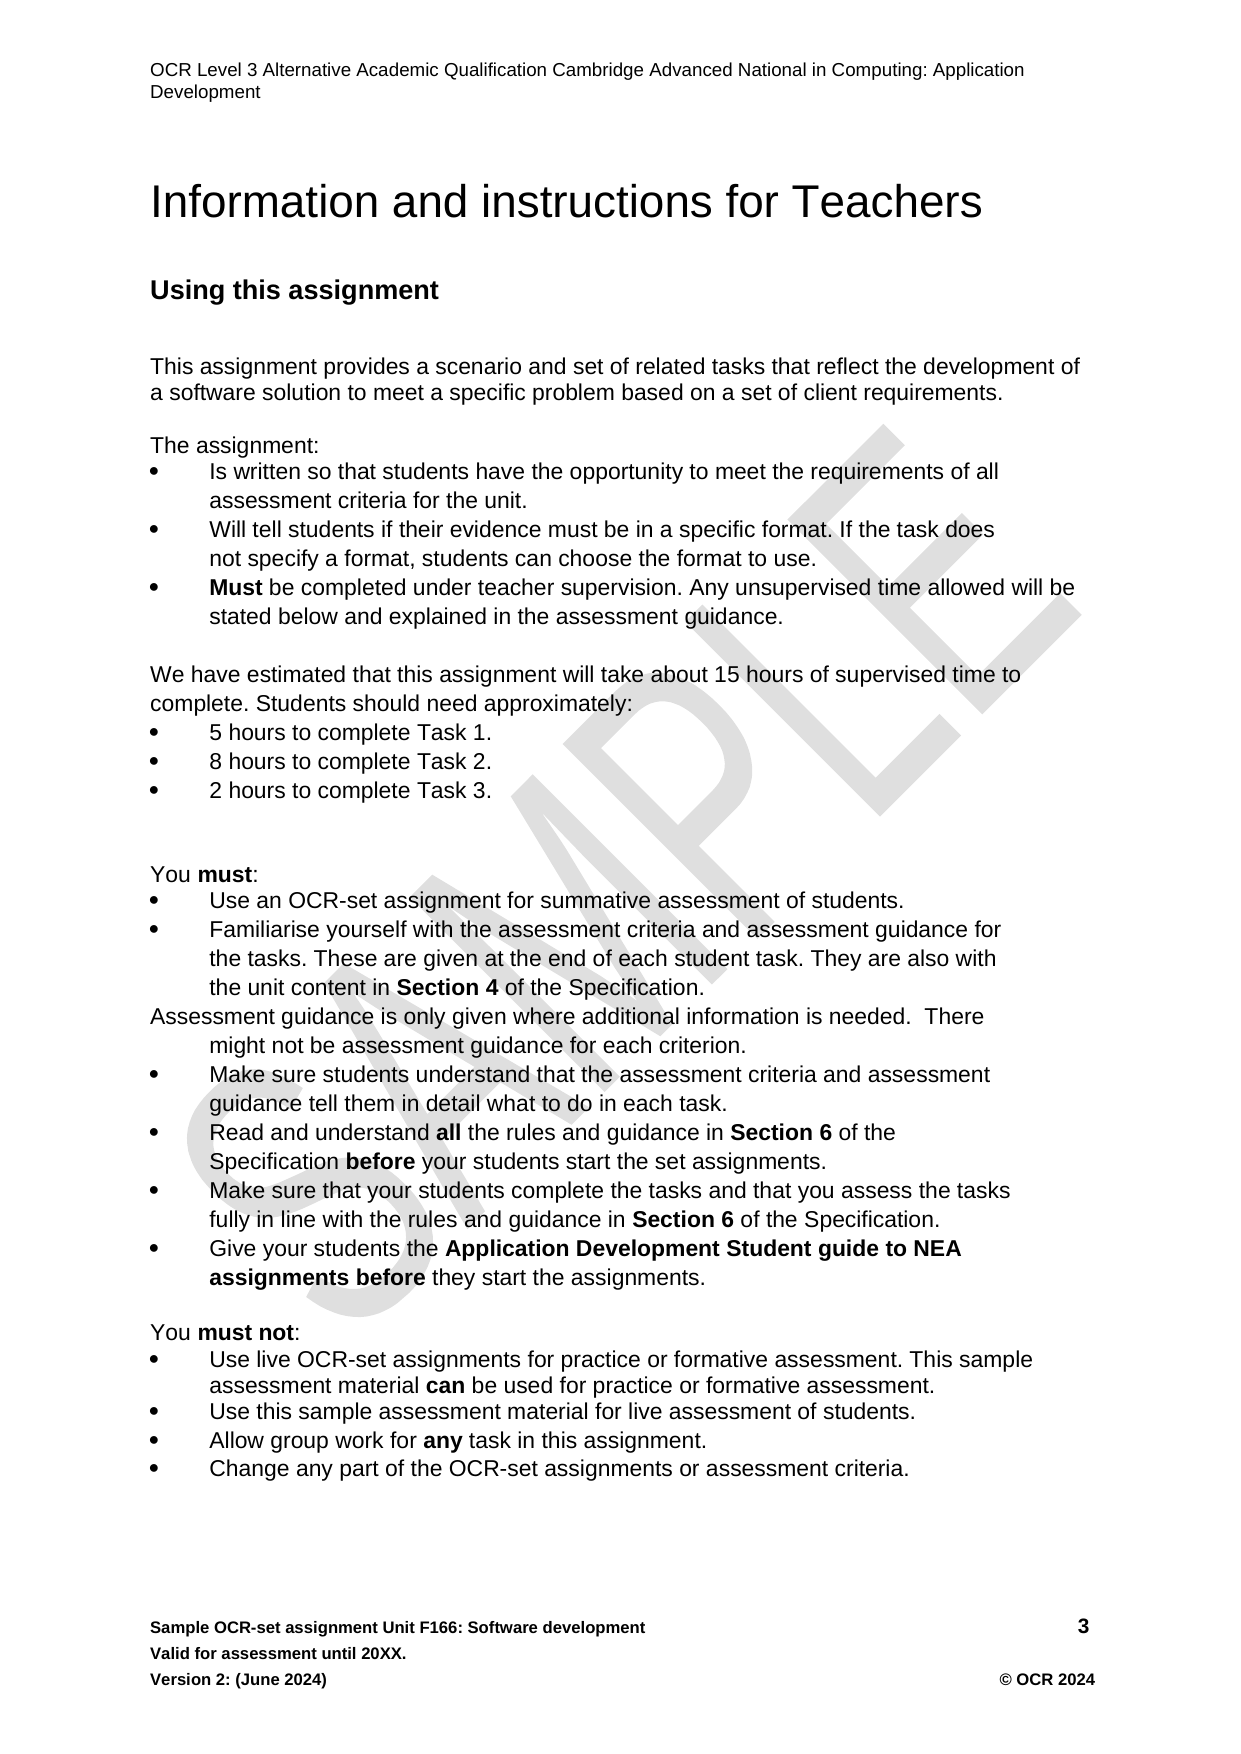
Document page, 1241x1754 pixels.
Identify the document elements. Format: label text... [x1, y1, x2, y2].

text We have estimated that this assignment will take about 15 hours of supervised time to complete. Students should need approximately: [150, 661, 1080, 716]
subtitle Information and instructions for Teachers [150, 175, 1090, 228]
list Use an OCR-set assignment for summative assessment of students. [150, 887, 1017, 914]
text You must not: [150, 1319, 1090, 1346]
list Use live OCR-set assignments for practice or formative assessment. This sample assessment material can be used for practice or formative assessment. [150, 1346, 1090, 1398]
text Assessment guidance is only given where additional information is needed. There might not be assessment guidance for each criterion. [150, 1003, 1017, 1058]
list 2 hours to complete Task 3. [150, 777, 1017, 803]
text You must: [150, 861, 1090, 887]
list Must be completed under teacher supervision. Any unsupervised time allowed will be stated below and explained in the assessment guidance. [150, 574, 1080, 629]
list 8 hours to complete Task 2. [150, 748, 1017, 774]
text This assignment provides a scenario and set of related tasks that reflect the development of a software solution to meet a specific problem based on a set of client requirements. [150, 353, 1090, 406]
list Make sure that your students complete the tasks and that you assess the tasks fully in line with the rules and guidance in Section 6 of the Specification. [150, 1177, 1017, 1232]
list Allow group work for any task in this assignment. [150, 1427, 1090, 1453]
list Change any part of the OCR-set assignments or assessment criteria. [150, 1455, 1090, 1481]
list Give your students the Application Development Student guide to NEA assignments before they start the assignments. [150, 1235, 1017, 1290]
list 5 hours to complete Task 1. [150, 719, 1017, 745]
subtitle Using this assignment [150, 274, 1090, 305]
list Is written so that students have the opportunity to meet the requirements of all assessment criteria for the unit. [150, 458, 1017, 513]
list Make sure students understand that the assessment criteria and assessment guidance tell them in detail what to do in each task. [150, 1061, 1017, 1116]
list Familiarise yourself with the assessment criteria and assessment guidance for the tasks. These are given at the end of each student task. They are also with the unit content in Section 4 of the Specification. [150, 916, 1017, 1001]
list Read and understand all the rules and guidance in Section 6 of the Specification before your students start the set assignments. [150, 1119, 1017, 1174]
list Use this sample assessment material for live assessment of students. [150, 1398, 1090, 1424]
text The assignment: [150, 432, 1090, 458]
list Will tell students if their evidence must be in a specific format. If the task does not specify a format, students can choose the format to use. [150, 516, 1017, 571]
